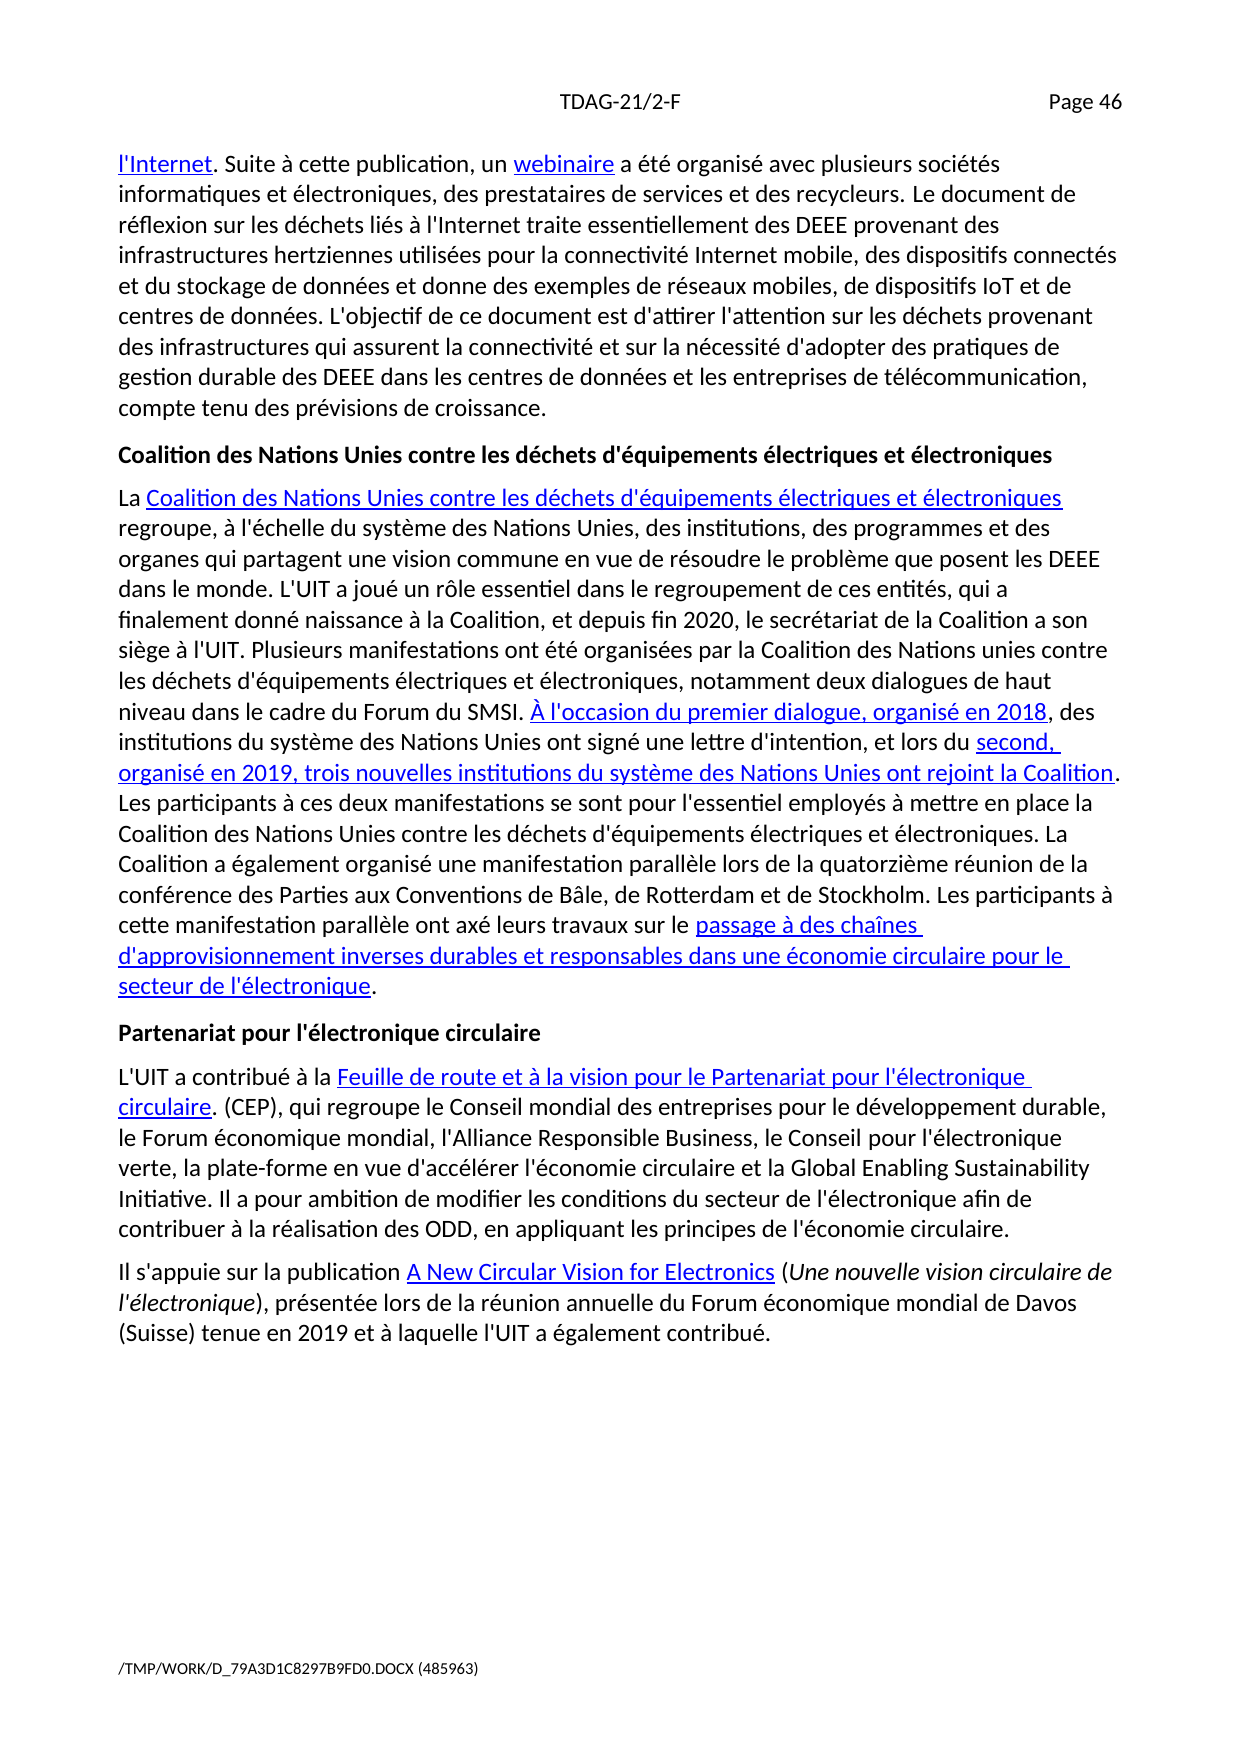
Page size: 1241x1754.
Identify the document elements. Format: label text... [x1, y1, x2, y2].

subtitle Partenariat pour l'électronique circulaire [118, 1018, 1122, 1048]
text La Coalition des Nations Unies contre les déchets d'équipements électriques et électroniques regroupe, à l'échelle du système des Nations Unies, des institutions, des programmes et des organes qui partagent une vision commune en vue de résoudre le problème que posent les DEEE dans le monde. L'UIT a joué un rôle essentiel dans le regroupement de ces entités, qui a finalement donné naissance à la Coalition, et depuis fin 2020, le secrétariat de la Coalition a son siège à l'UIT. Plusieurs manifestations ont été organisées par la Coalition des Nations unies contre les déchets d'équipements électriques et électroniques, notamment deux dialogues de haut niveau dans le cadre du Forum du SMSI. À l'occasion du premier dialogue, organisé en 2018, des institutions du système des Nations Unies ont signé une lettre d'intention, et lors du second, organisé en 2019, trois nouvelles institutions du système des Nations Unies ont rejoint la Coalition. Les participants à ces deux manifestations se sont pour l'essentiel employés à mettre en place la Coalition des Nations Unies contre les déchets d'équipements électriques et électroniques. La Coalition a également organisé une manifestation parallèle lors de la quatorzième réunion de la conférence des Parties aux Conventions de Bâle, de Rotterdam et de Stockholm. Les participants à cette manifestation parallèle ont axé leurs travaux sur le passage à des chaînes d'approvisionnement inverses durables et responsables dans une économie circulaire pour le secteur de l'électronique. [118, 482, 1122, 1001]
text Il s'appuie sur la publication A New Circular Vision for Electronics (Une nouvelle vision circulaire de l'électronique), présentée lors de la réunion annuelle du Forum économique mondial de Davos (Suisse) tenue en 2019 et à laquelle l'UIT a également contribué. [118, 1256, 1122, 1348]
subtitle Coalition des Nations Unies contre les déchets d'équipements électriques et électroniques [118, 439, 1122, 469]
text L'UIT a contribué à la Feuille de route et à la vision pour le Partenariat pour l'électronique circulaire. (CEP), qui regroupe le Conseil mondial des entreprises pour le développement durable, le Forum économique mondial, l'Alliance Responsible Business, le Conseil pour l'électronique verte, la plate-forme en vue d'accélérer l'économie circulaire et la Global Enabling Sustainability Initiative. Il a pour ambition de modifier les conditions du secteur de l'électronique afin de contribuer à la réalisation des ODD, en appliquant les principes de l'économie circulaire. [118, 1061, 1122, 1244]
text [118, 148, 1122, 422]
